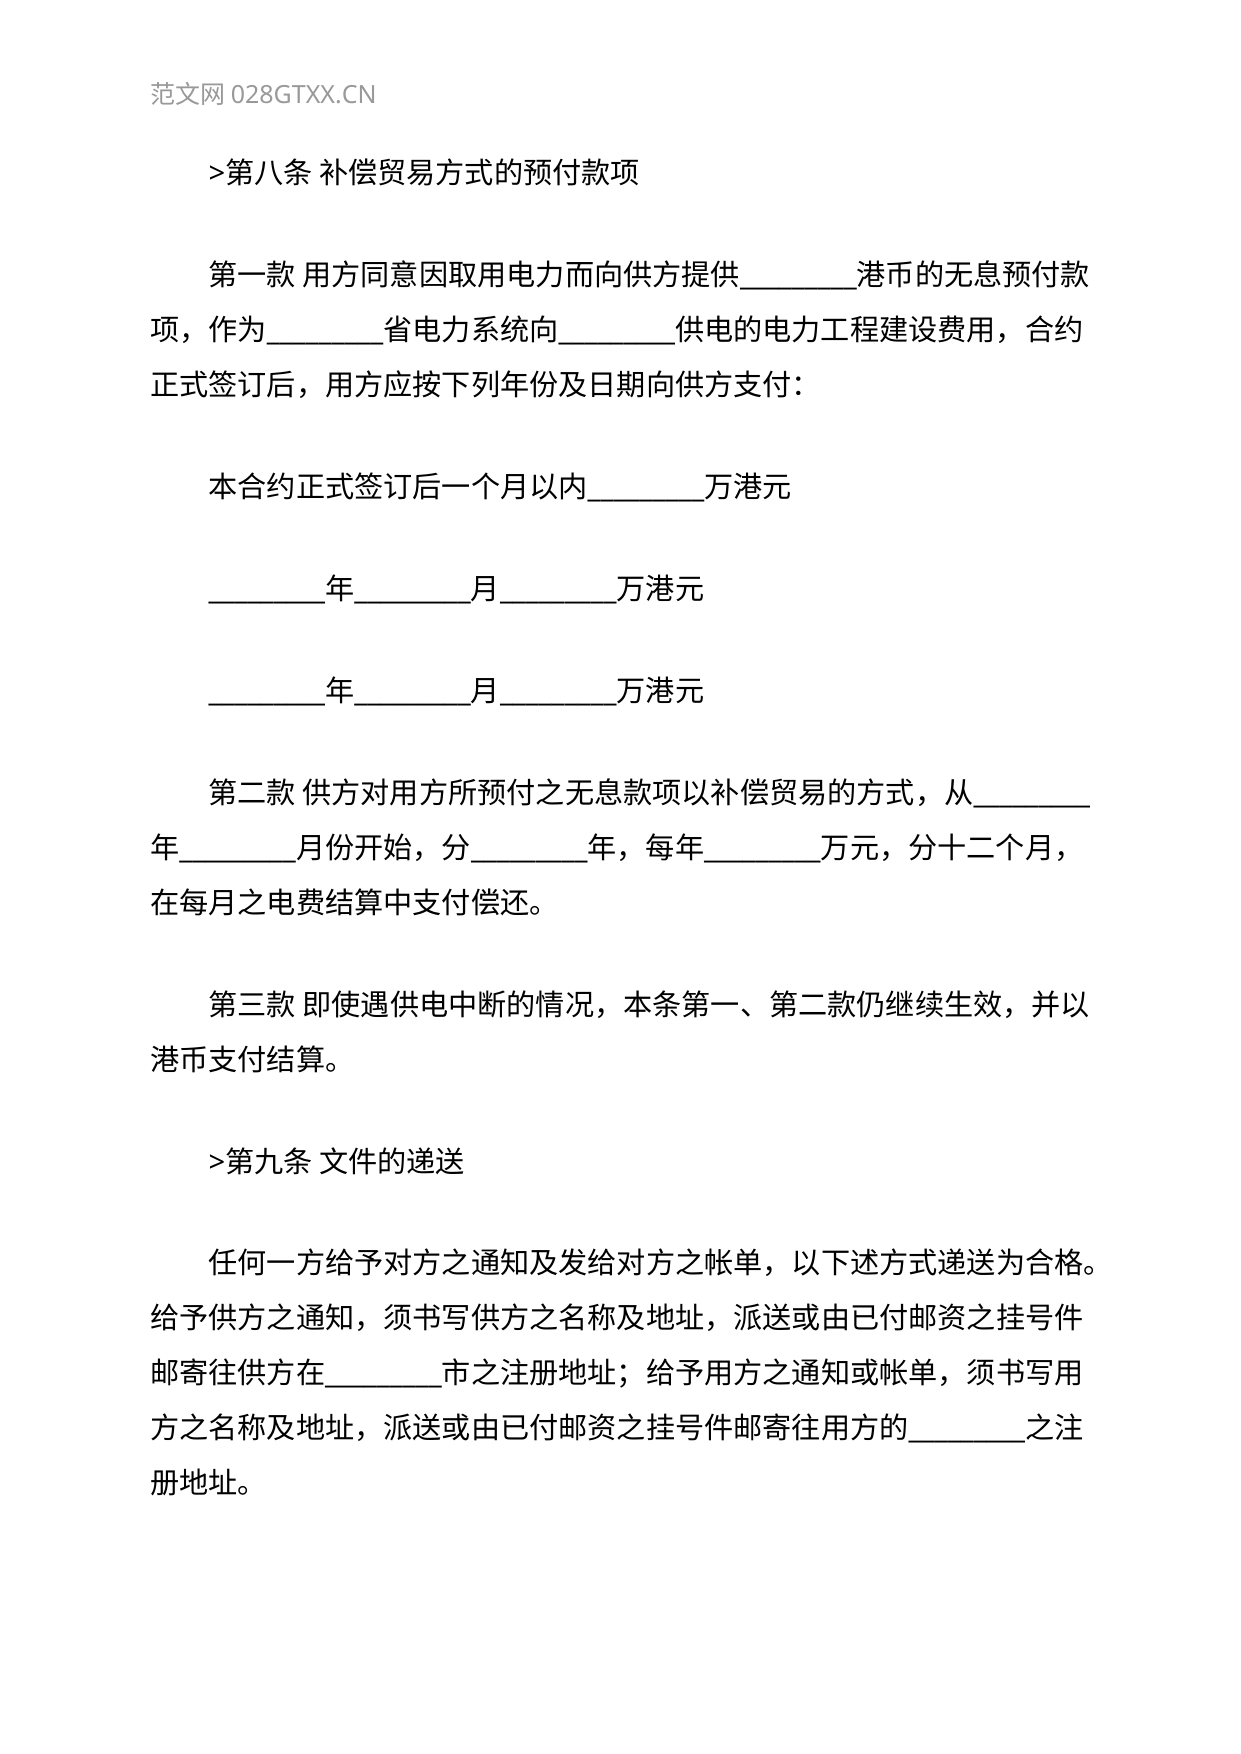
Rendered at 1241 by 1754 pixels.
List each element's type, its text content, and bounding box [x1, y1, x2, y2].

text 本合约正式签订后一个月以内_________万港元 [150, 464, 1090, 506]
text 第二款 供方对用方所预付之无息款项以补偿贸易的方式，从_________年_________月份开始，分_________年，每年_________万元，分十二个月，在每月之电费结算中支付偿还。 [150, 770, 1090, 922]
text _________年_________月_________万港元 [150, 668, 1090, 710]
text >第八条 补偿贸易方式的预付款项 [150, 150, 1090, 192]
text 第三款 即使遇供电中断的情况，本条第一、第二款仍继续生效，并以港币支付结算。 [150, 981, 1090, 1079]
text >第九条 文件的递送 [150, 1138, 1090, 1181]
text _________年_________月_________万港元 [150, 566, 1090, 608]
text 任何一方给予对方之通知及发给对方之帐单，以下述方式递送为合格。给予供方之通知，须书写供方之名称及地址，派送或由已付邮资之挂号件邮寄往供方在_________市之注册地址；给予用方之通知或帐单，须书写用方之名称及地址，派送或由已付邮资之挂号件邮寄往用方的_________之注册地址。 [150, 1240, 1090, 1502]
text 第一款 用方同意因取用电力而向供方提供_________港币的无息预付款项，作为_________省电力系统向_________供电的电力工程建设费用，合约正式签订后，用方应按下列年份及日期向供方支付： [150, 252, 1090, 404]
